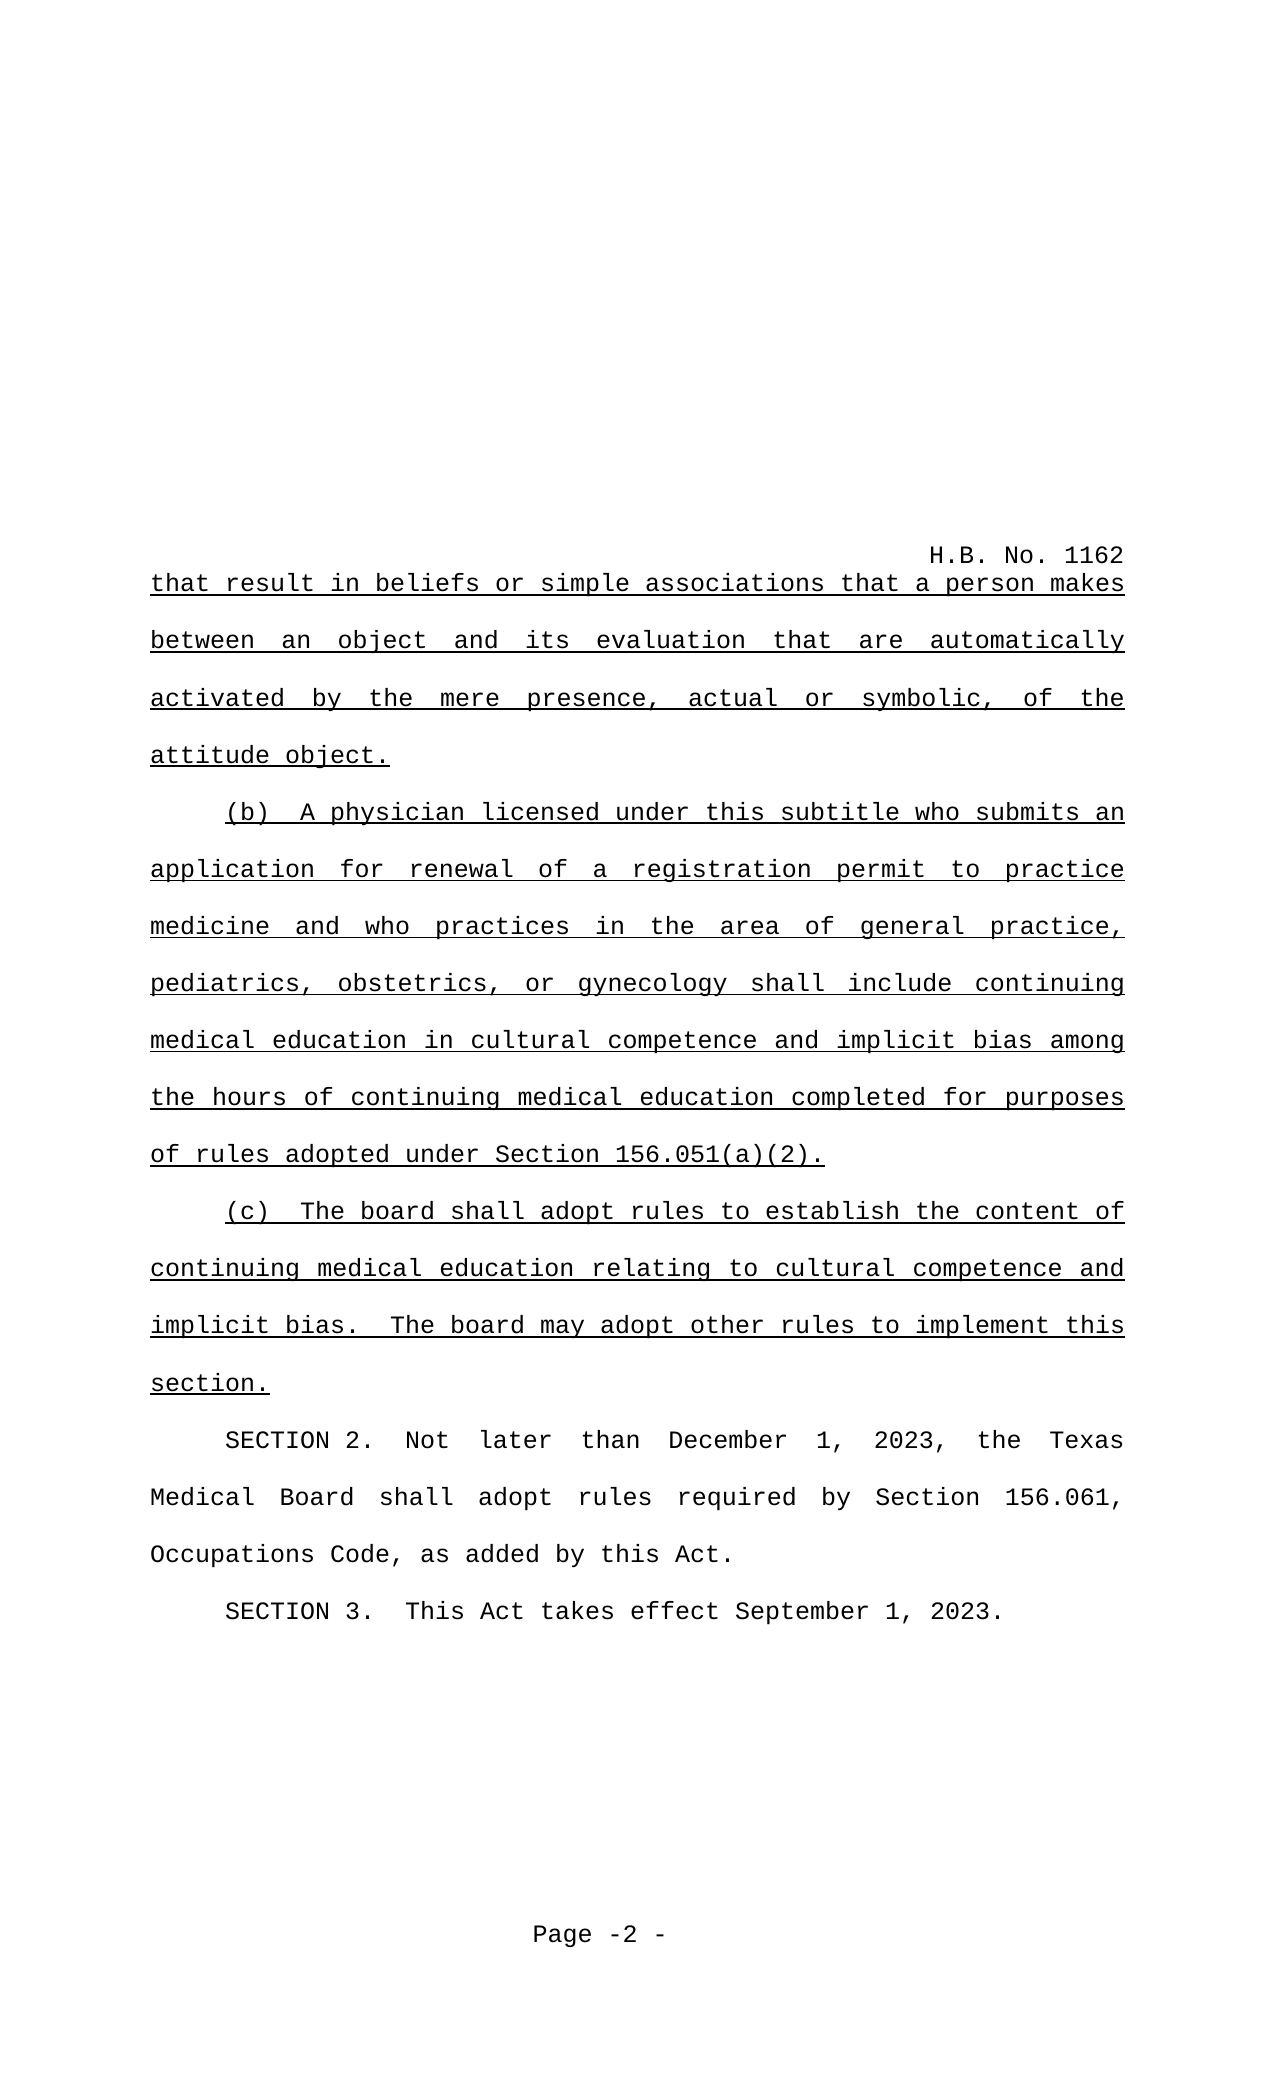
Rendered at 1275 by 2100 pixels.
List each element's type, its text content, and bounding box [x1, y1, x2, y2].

text (b) A physician licensed under this subtitle who submits an application for renewal of a registration permit to practice medicine and who practices in the area of general practice, pediatrics, obstetrics, or gynecology shall include continuing medical education in cultural competence and implicit bias among the hours of continuing medical education completed for purposes of rules adopted under Section 156.051(a)(2). [150, 881, 1125, 937]
text (b) A physician licensed under this subtitle who submits an application for renewal of a registration permit to practice medicine and who practices in the area of general practice, pediatrics, obstetrics, or gynecology shall include continuing medical education in cultural competence and implicit bias among the hours of continuing medical education completed for purposes of rules adopted under Section 156.051(a)(2). [150, 995, 1125, 1051]
text (c) The board shall adopt rules to establish the content of continuing medical education relating to cultural competence and implicit bias. The board may adopt other rules to implement this section. [150, 1199, 1125, 1279]
text (b) A physician licensed under this subtitle who submits an application for renewal of a registration permit to practice medicine and who practices in the area of general practice, pediatrics, obstetrics, or gynecology shall include continuing medical education in cultural competence and implicit bias among the hours of continuing medical education completed for purposes of rules adopted under Section 156.051(a)(2). [150, 1110, 1125, 1170]
text (b) A physician licensed under this subtitle who submits an application for renewal of a registration permit to practice medicine and who practices in the area of general practice, pediatrics, obstetrics, or gynecology shall include continuing medical education in cultural competence and implicit bias among the hours of continuing medical education completed for purposes of rules adopted under Section 156.051(a)(2). [150, 938, 1125, 994]
text SECTION 3. This Act takes effect September 1, 2023. [150, 1598, 1125, 1627]
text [150, 571, 1125, 594]
text SECTION 2. Not later than December 1, 2023, the Texas Medical Board shall adopt rules required by Section 156.061, Occupations Code, as added by this Act. [150, 1427, 1125, 1570]
text (b) A physician licensed under this subtitle who submits an application for renewal of a registration permit to practice medicine and who practices in the area of general practice, pediatrics, obstetrics, or gynecology shall include continuing medical education in cultural competence and implicit bias among the hours of continuing medical education completed for purposes of rules adopted under Section 156.051(a)(2). [150, 799, 1125, 880]
text (c) The board shall adopt rules to establish the content of continuing medical education relating to cultural competence and implicit bias. The board may adopt other rules to implement this section. [150, 1338, 1125, 1398]
text (b) A physician licensed under this subtitle who submits an application for renewal of a registration permit to practice medicine and who practices in the area of general practice, pediatrics, obstetrics, or gynecology shall include continuing medical education in cultural competence and implicit bias among the hours of continuing medical education completed for purposes of rules adopted under Section 156.051(a)(2). [150, 1052, 1125, 1108]
text (c) The board shall adopt rules to establish the content of continuing medical education relating to cultural competence and implicit bias. The board may adopt other rules to implement this section. [150, 1281, 1125, 1336]
